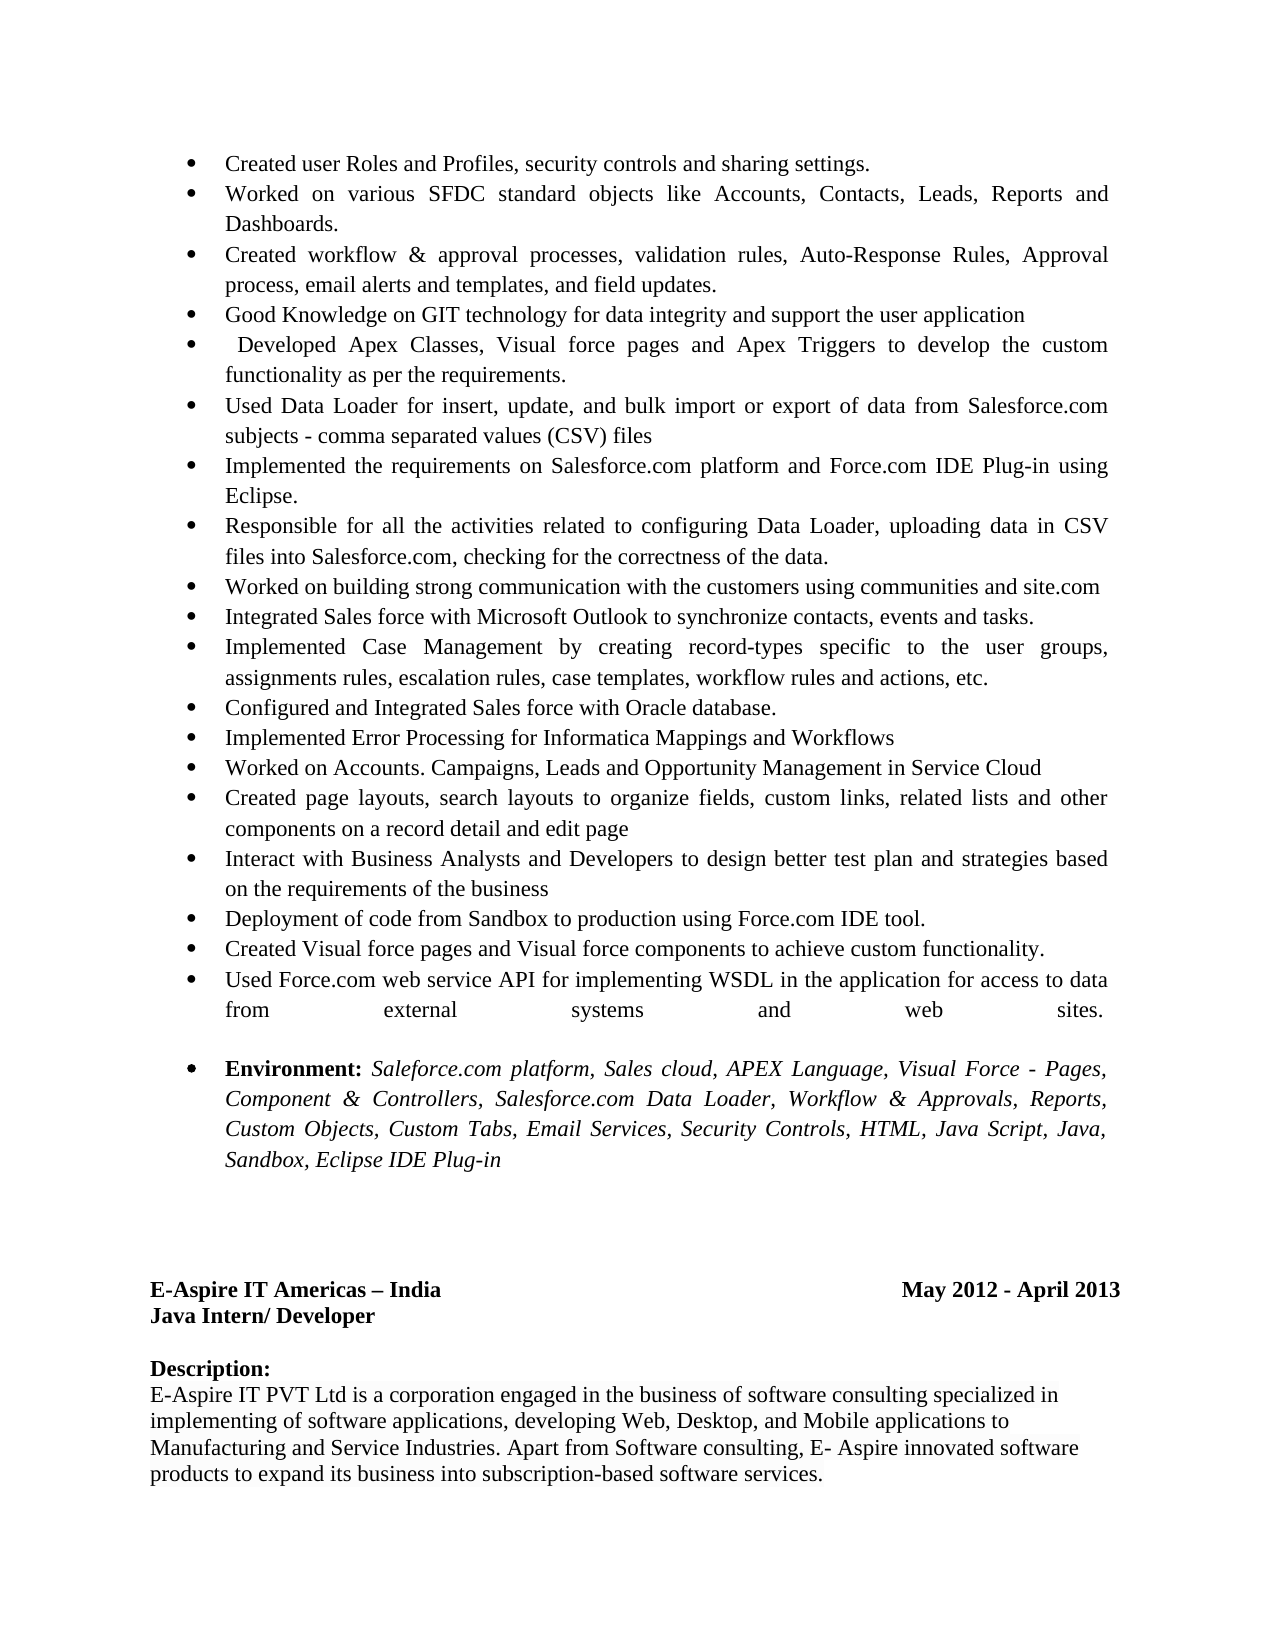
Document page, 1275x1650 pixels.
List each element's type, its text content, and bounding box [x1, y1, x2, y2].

list Created workflow & approval processes, validation rules, Auto-Response Rules, Approval process, email alerts and templates, and field updates. [187, 241, 1110, 297]
list Implemented Error Processing for Informatica Mappings and Workflows [187, 724, 1110, 750]
list Used Data Loader for insert, update, and bulk import or export of data from Salesforce.com subjects - comma separated values (CSV) files [187, 392, 1110, 448]
text Description: [150, 1355, 1125, 1381]
text Java Intern/ Developer [150, 1302, 1125, 1328]
list Created user Roles and Profiles, security controls and sharing settings. [187, 150, 1110, 176]
list Used Force.com web service API for implementing WSDL in the application for access to data from external systems and web sites. [187, 966, 1110, 1051]
list Configured and Integrated Sales force with Oracle database. [187, 694, 1110, 720]
list Worked on various SFDC standard objects like Accounts, Contacts, Leads, Reports and Dashboards. [187, 180, 1110, 237]
list Integrated Sales force with Microsoft Outlook to synchronize contacts, events and tasks. [187, 603, 1110, 629]
list Responsible for all the activities related to configuring Data Loader, uploading data in CSV files into Salesforce.com, checking for the correctness of the data. [187, 512, 1110, 569]
list Worked on Accounts. Campaigns, Leads and Opportunity Management in Service Cloud [187, 754, 1110, 781]
list Created Visual force pages and Visual force components to achieve custom functionality. [187, 935, 1110, 962]
text E-Aspire IT Americas – India May 2012 - April 2013 [150, 1276, 1125, 1302]
list Worked on building strong communication with the customers using communities and site.com [187, 573, 1110, 599]
list Created page layouts, search layouts to organize fields, custom links, related lists and other components on a record detail and edit page [187, 784, 1110, 841]
text E-Aspire IT PVT Ltd is a corporation engaged in the business of software consulting specialized in implementing of software applications, developing Web, Desktop, and Mobile applications to Manufacturing and Service Industries. Apart from Software consulting, E- Aspire innovated software products to expand its business into subscription-based software services. [824, 1381, 1125, 1487]
list Implemented Case Management by creating record-types specific to the user groups, assignments rules, escalation rules, case templates, workflow rules and actions, etc. [187, 633, 1110, 690]
list Implemented the requirements on Salesforce.com platform and Force.com IDE Plug-in using Eclipse. [187, 452, 1110, 509]
list Good Knowledge on GIT technology for data integrity and support the user application [187, 301, 1110, 327]
list Deployment of code from Sandbox to production using Force.com IDE tool. [187, 905, 1110, 932]
list Interact with Business Analysts and Developers to design better test plan and strategies based on the requirements of the business [187, 845, 1110, 901]
list Environment: Saleforce.com platform, Sales cloud, APEX Language, Visual Force - Pages, Component & Controllers, Salesforce.com Data Loader, Workflow & Approvals, Reports, Custom Objects, Custom Tabs, Email Services, Security Controls, HTML, Java Script, Java, Sandbox, Eclipse IDE Plug-in [187, 1055, 1110, 1172]
list Developed Apex Classes, Visual force pages and Apex Triggers to develop the custom functionality as per the requirements. [187, 331, 1110, 388]
